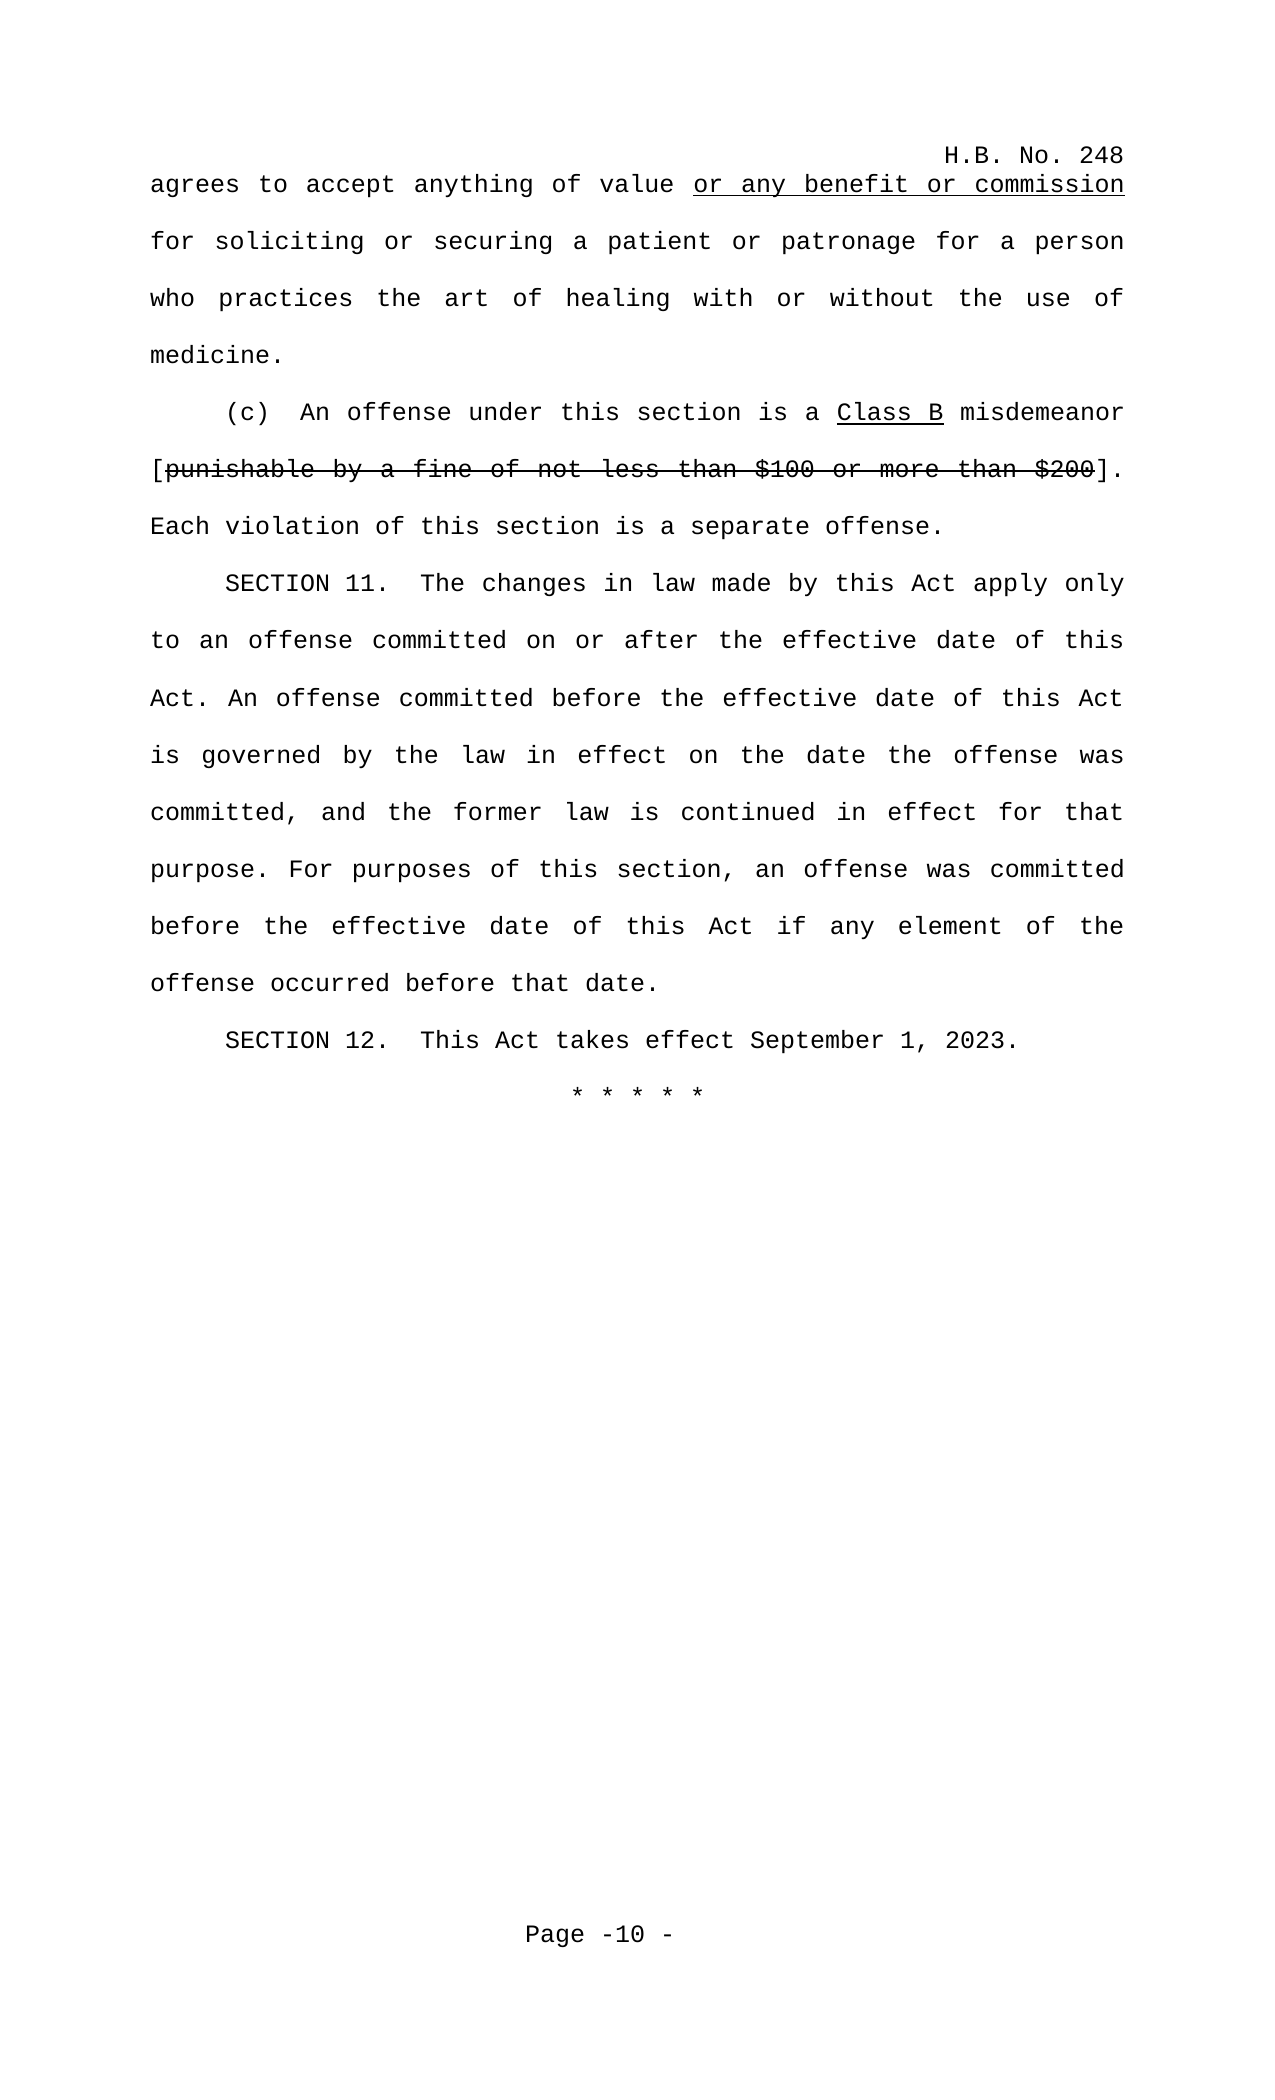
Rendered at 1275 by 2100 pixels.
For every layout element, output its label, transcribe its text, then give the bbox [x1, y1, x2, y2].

text * * * * * [150, 1084, 1125, 1113]
text SECTION 11. The changes in law made by this Act apply only to an offense committed on or after the effective date of this Act. An offense committed before the effective date of this Act is governed by the law in effect on the date the offense was committed, and the former law is continued in effect for that purpose. For purposes of this section, an offense was committed before the effective date of this Act if any element of the offense occurred before that date. [150, 571, 1125, 999]
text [150, 171, 1125, 371]
text (c) An offense under this section is a Class B misdemeanor [punishable by a fine of not less than $100 or more than $200]. Each violation of this section is a separate offense. [150, 399, 1125, 542]
text SECTION 12. This Act takes effect September 1, 2023. [150, 1027, 1125, 1056]
